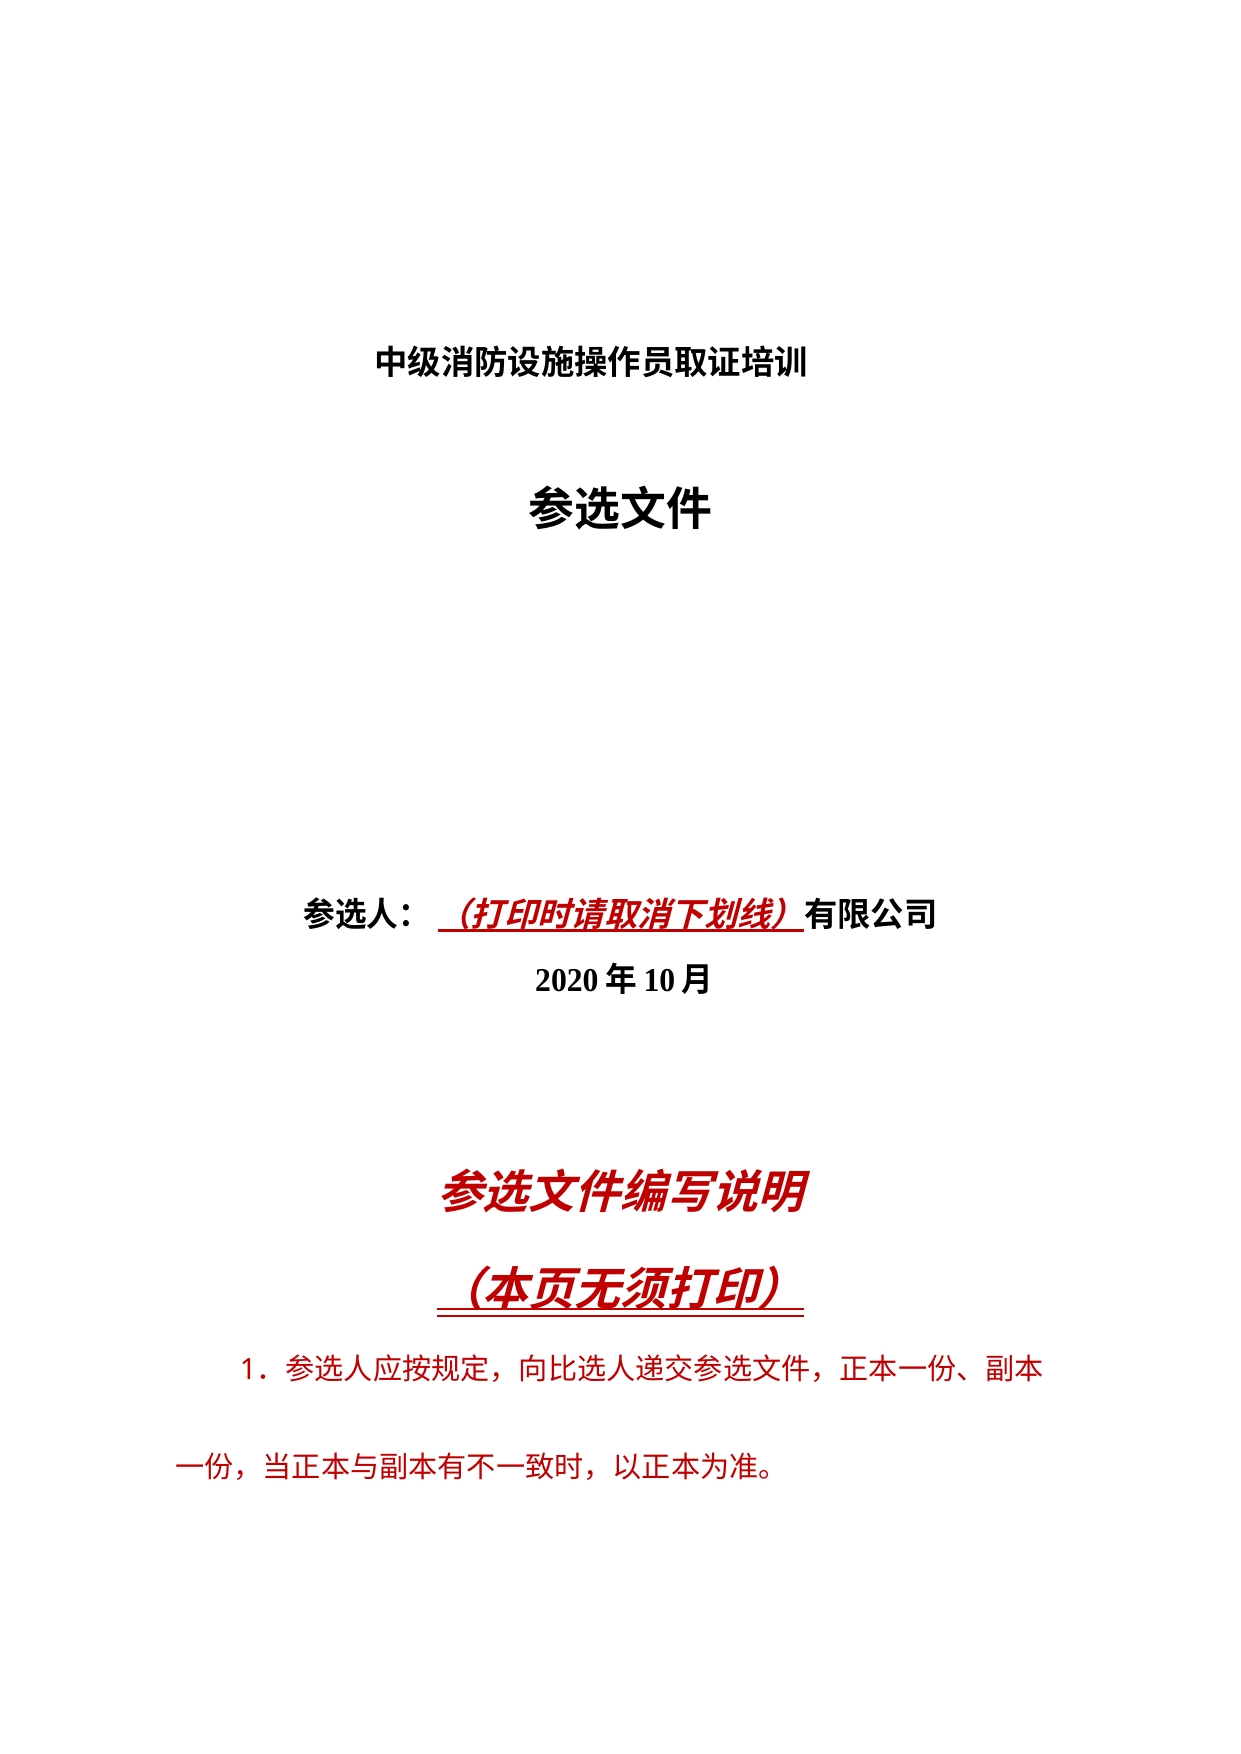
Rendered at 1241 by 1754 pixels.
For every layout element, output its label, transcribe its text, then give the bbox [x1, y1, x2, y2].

text 参选文件编写说明 [175, 1140, 1065, 1237]
text 参选文件 [175, 457, 1065, 555]
text 参选人： （打印时请取消下划线）有限公司 [175, 880, 1065, 945]
text 2020年10月 [175, 945, 1065, 1010]
text 中级消防设施操作员取证培训 [175, 327, 1065, 392]
text （本页无须打印） [175, 1237, 1065, 1335]
text 1．参选人应按规定，向比选人递交参选文件，正本一份、副本一份，当正本与副本有不一致时，以正本为准。 [175, 1335, 1065, 1497]
